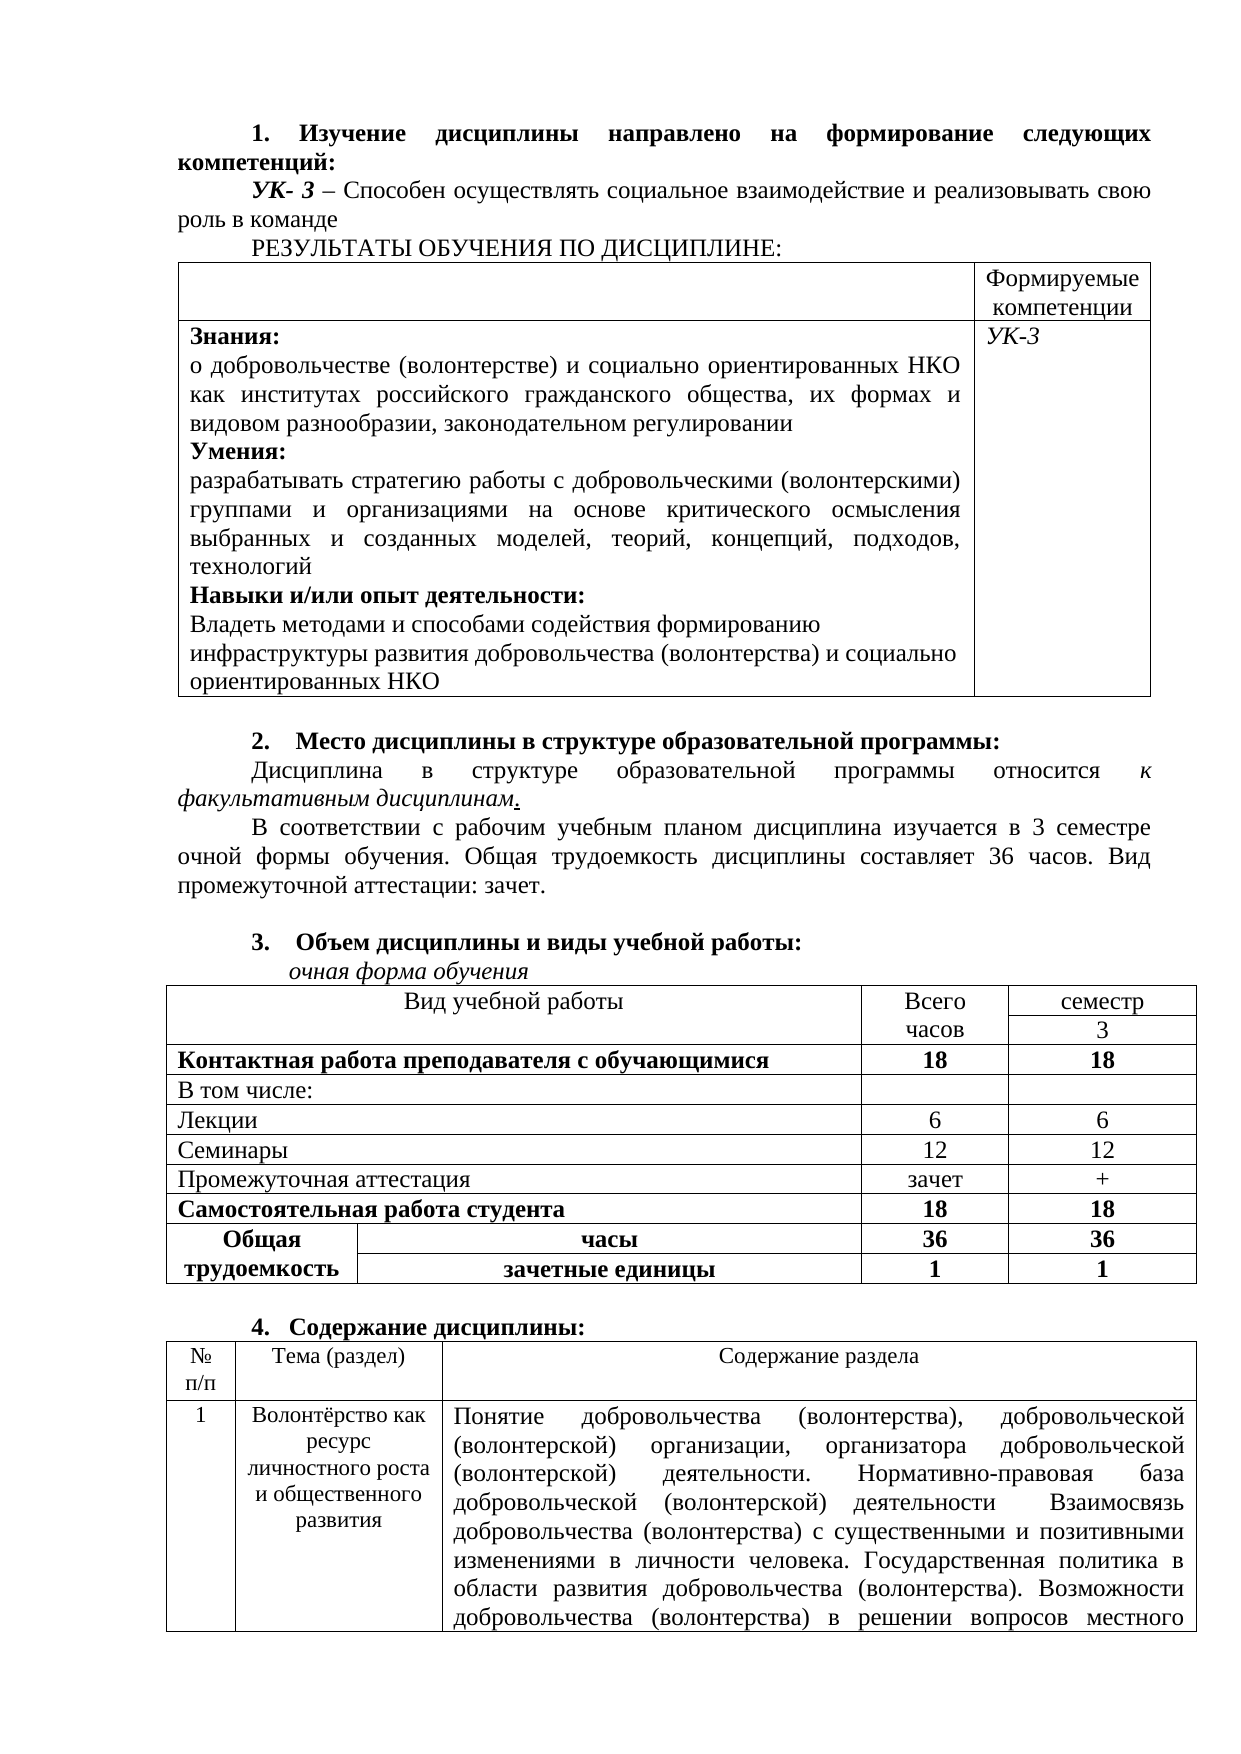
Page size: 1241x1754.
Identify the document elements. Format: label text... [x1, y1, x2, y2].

text В соответствии с рабочим учебным планом дисциплина изучается в 3 семестре очной формы обучения. Общая трудоемкость дисциплины составляет 36 часов. Вид промежуточной аттестации: зачет. [177, 812, 1152, 898]
list Содержание дисциплины: [251, 1312, 1152, 1341]
table_cell 12 [862, 1135, 1008, 1163]
table_cell Контактная работа преподавателя с обучающимися [167, 1045, 861, 1074]
table_cell Самостоятельная работа студента [167, 1194, 861, 1223]
table_cell 3 [1009, 1016, 1196, 1044]
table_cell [236, 1401, 442, 1631]
table_cell 1 [862, 1254, 1008, 1283]
table_cell Лекции [167, 1105, 861, 1134]
table_header Всего часов [862, 986, 1008, 1044]
table_cell 1 [167, 1401, 235, 1631]
table_cell [862, 1075, 1008, 1104]
table_header [179, 263, 974, 320]
table_header № п/п [167, 1342, 235, 1400]
table_cell 6 [1009, 1105, 1196, 1134]
text УК- 3 – Способен осуществлять социальное взаимодействие и реализовывать свою роль в команде [177, 176, 1152, 233]
table_cell 18 [862, 1045, 1008, 1074]
table_cell Семинары [167, 1135, 861, 1163]
table_cell часы [358, 1224, 861, 1253]
table_cell 12 [1009, 1135, 1196, 1163]
table_header семестр [1009, 986, 1196, 1014]
list очная форма обучения [288, 956, 1152, 985]
table_cell 18 [1009, 1045, 1196, 1074]
table_cell зачет [862, 1165, 1008, 1193]
list 1. Изучение дисциплины направлено на формирование следующих компетенций: [177, 118, 1152, 176]
table_cell 1 [1009, 1254, 1196, 1283]
table_cell + [1009, 1165, 1196, 1193]
table_cell Знания: о добровольчестве (волонтерстве) и социально ориентированных НКО как институтах российского гражданского общества, их формах и видовом разнообразии, законодательном регулировании Умения: разрабатывать стратегию работы с добровольческими (волонтерскими) группами и организациями на основе критического осмысления выбранных и созданных моделей, теорий, концепций, подходов, технологий Навыки и/или опыт деятельности: Владеть методами и способами содействия формированию инфраструктуры развития добровольчества (волонтерства) и социально ориентированных НКО [179, 321, 974, 696]
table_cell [443, 1401, 1196, 1631]
table_cell Общая трудоемкость [167, 1224, 357, 1283]
table_cell 18 [1009, 1194, 1196, 1223]
table_cell УК-3 [975, 321, 1150, 696]
table_header Формируемые компетенции [975, 263, 1150, 320]
table_cell 6 [862, 1105, 1008, 1134]
table_cell зачетные единицы [358, 1254, 861, 1283]
text РЕЗУЛЬТАТЫ ОБУЧЕНИЯ ПО ДИСЦИПЛИНЕ: [177, 233, 1152, 262]
table_header Тема (раздел) [236, 1342, 442, 1400]
table_cell 18 [862, 1194, 1008, 1223]
list Объем дисциплины и виды учебной работы: [177, 927, 1152, 956]
table_cell 36 [1009, 1224, 1196, 1253]
table_cell 36 [862, 1224, 1008, 1253]
table_cell [1009, 1075, 1196, 1104]
table_header Вид учебной работы [167, 986, 861, 1044]
table_cell В том числе: [167, 1075, 861, 1104]
table_header Содержание раздела [443, 1342, 1196, 1400]
text Дисциплина в структуре образовательной программы относится к факультативным дисциплинам. [177, 755, 1152, 812]
table_cell Промежуточная аттестация [167, 1165, 861, 1193]
list Место дисциплины в структуре образовательной программы: [177, 726, 1152, 755]
